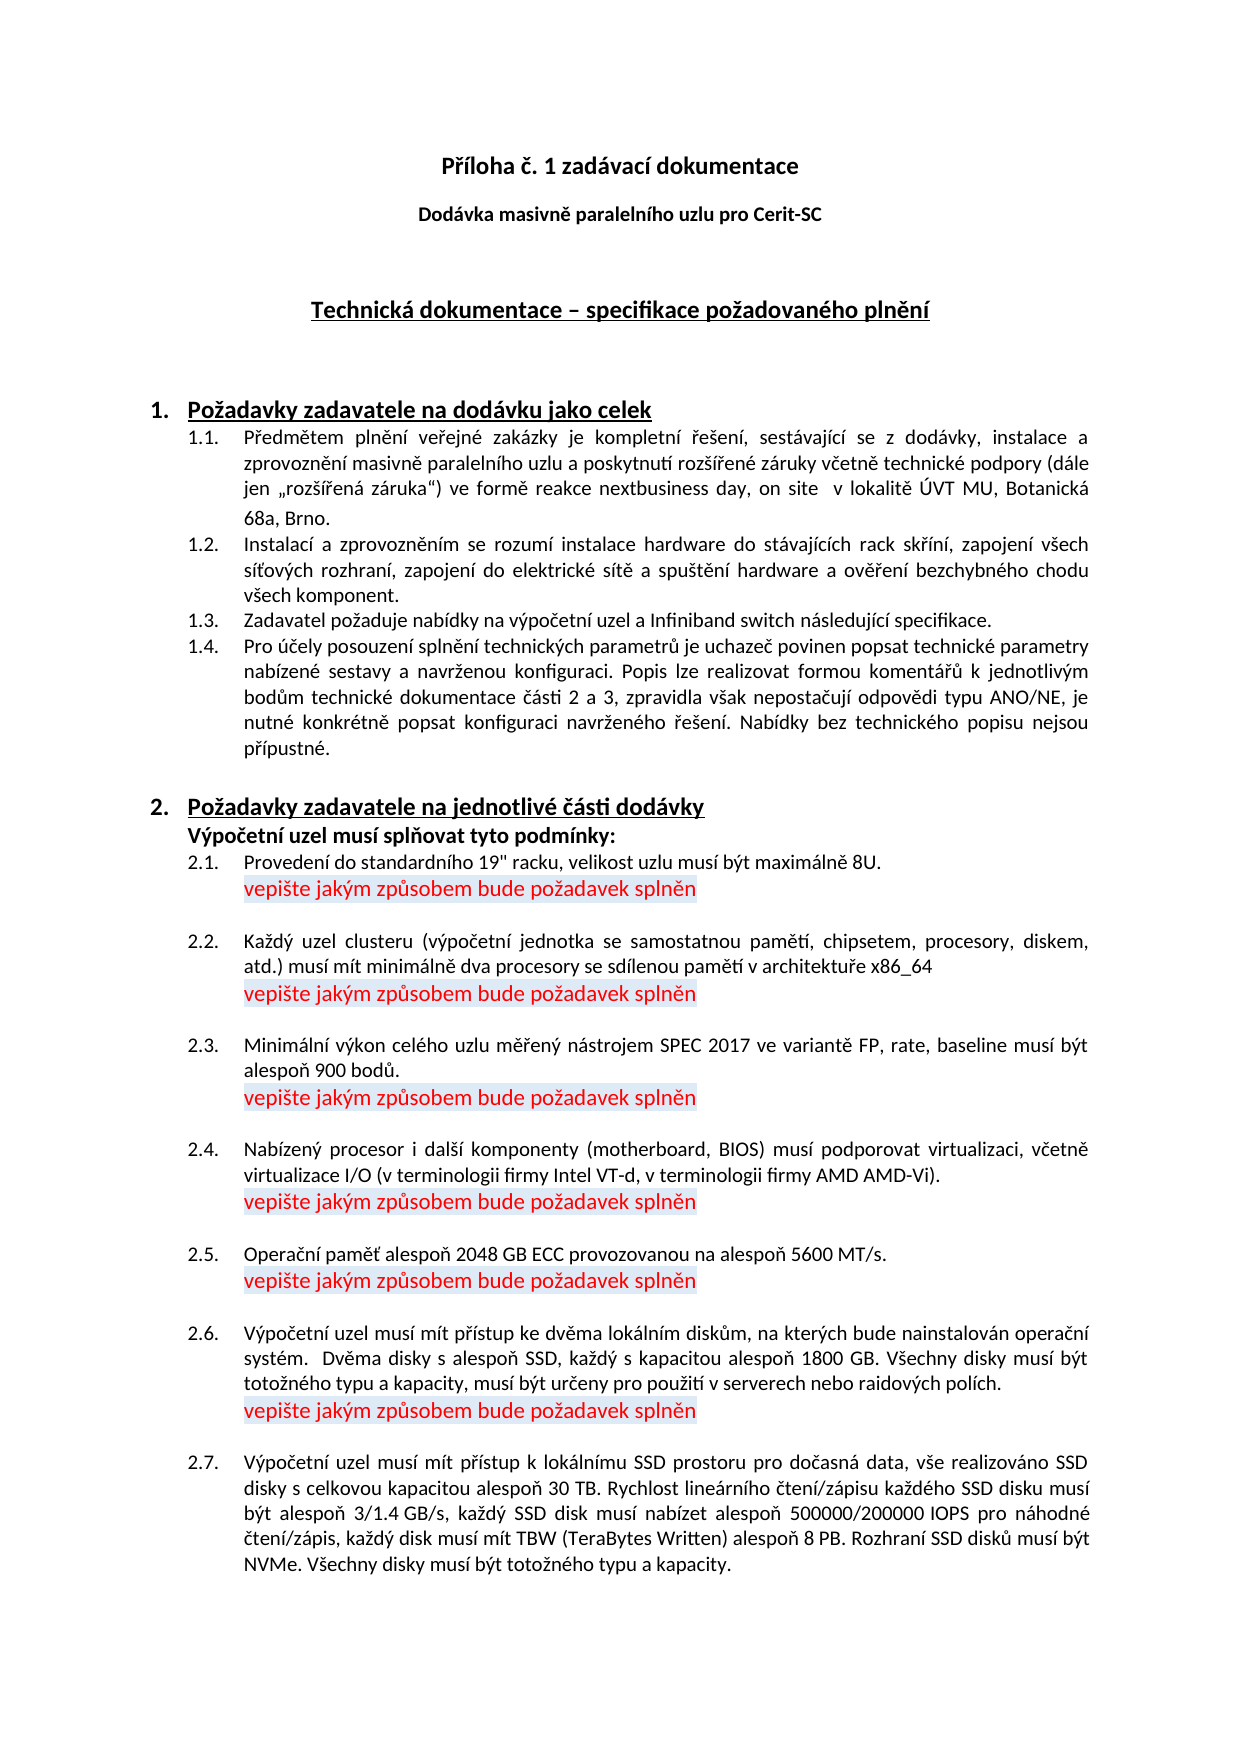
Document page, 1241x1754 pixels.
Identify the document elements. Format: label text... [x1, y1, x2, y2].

list Operační paměť alespoň 2048 GB ECC provozovanou na alespoň 5600 MT/s. [187, 1241, 1090, 1266]
list Požadavky zadavatele na dodávku jako celek [150, 394, 1090, 424]
list Výpočetní uzel musí mít přístup ke dvěma lokálním diskům, na kterých bude nainstalován operační systém. Dvěma disky s alespoň SSD, každý s kapacitou alespoň 1800 GB. Všechny disky musí být totožného typu a kapacity, musí být určeny pro použití v serverech nebo raidových polích. [187, 1320, 1090, 1396]
text Dodávka masivně paralelního uzlu pro Cerit-SC [150, 201, 1090, 227]
list Zadavatel požaduje nabídky na výpočetní uzel a Infiniband switch následující specifikace. [187, 608, 1090, 633]
list Každý uzel clusteru (výpočetní jednotka se samostatnou pamětí, chipsetem, procesory, diskem, atd.) musí mít minimálně dva procesory se sdílenou pamětí v architektuře x86_64 [187, 928, 1090, 979]
text Příloha č. 1 zadávací dokumentace [150, 150, 1090, 181]
list Pro účely posouzení splnění technických parametrů je uchazeč povinen popsat technické parametry nabízené sestavy a navrženou konfiguraci. Popis lze realizovat formou komentářů k jednotlivým bodům technické dokumentace části 2 a 3, zpravidla však nepostačují odpovědi typu ANO/NE, je nutné konkrétně popsat konfiguraci navrženého řešení. Nabídky bez technického popisu nejsou přípustné. [187, 633, 1090, 760]
list Nabízený procesor i další komponenty (motherboard, BIOS) musí podporovat virtualizaci, včetně virtualizace I/O (v terminologii firmy Intel VT-d, v terminologii firmy AMD AMD-Vi). [187, 1137, 1090, 1187]
list Výpočetní uzel musí splňovat tyto podmínky: [187, 821, 1090, 849]
list Požadavky zadavatele na jednotlivé části dodávky [150, 791, 1090, 821]
text Technická dokumentace – specifikace požadovaného plnění [150, 294, 1090, 324]
list Předmětem plnění veřejné zakázky je kompletní řešení, sestávající se z dodávky, instalace a zprovoznění masivně paralelního uzlu a poskytnutí rozšířené záruky včetně technické podpory (dále jen „rozšířená záruka“) ve formě reakce nextbusiness day, on site v lokalitě ÚVT MU, Botanická 68a, Brno. [187, 424, 1090, 531]
list Instalací a zprovozněním se rozumí instalace hardware do stávajících rack skříní, zapojení všech síťových rozhraní, zapojení do elektrické sítě a spuštění hardware a ověření bezchybného chodu všech komponent. [187, 531, 1090, 608]
list Minimální výkon celého uzlu měřený nástrojem SPEC 2017 ve variantě FP, rate, baseline musí být alespoň 900 bodů. [187, 1032, 1090, 1083]
list Provedení do standardního 19" racku, velikost uzlu musí být maximálně 8U. [187, 849, 1090, 874]
list Výpočetní uzel musí mít přístup k lokálnímu SSD prostoru pro dočasná data, vše realizováno SSD disky s celkovou kapacitou alespoň 30 TB. Rychlost lineárního čtení/zápisu každého SSD disku musí být alespoň 3/1.4 GB/s, každý SSD disk musí nabízet alespoň 500000/200000 IOPS pro náhodné čtení/zápis, každý disk musí mít TBW (TeraBytes Written) alespoň 8 PB. Rozhraní SSD disků musí být NVMe. Všechny disky musí být totožného typu a kapacity. [187, 1449, 1090, 1576]
